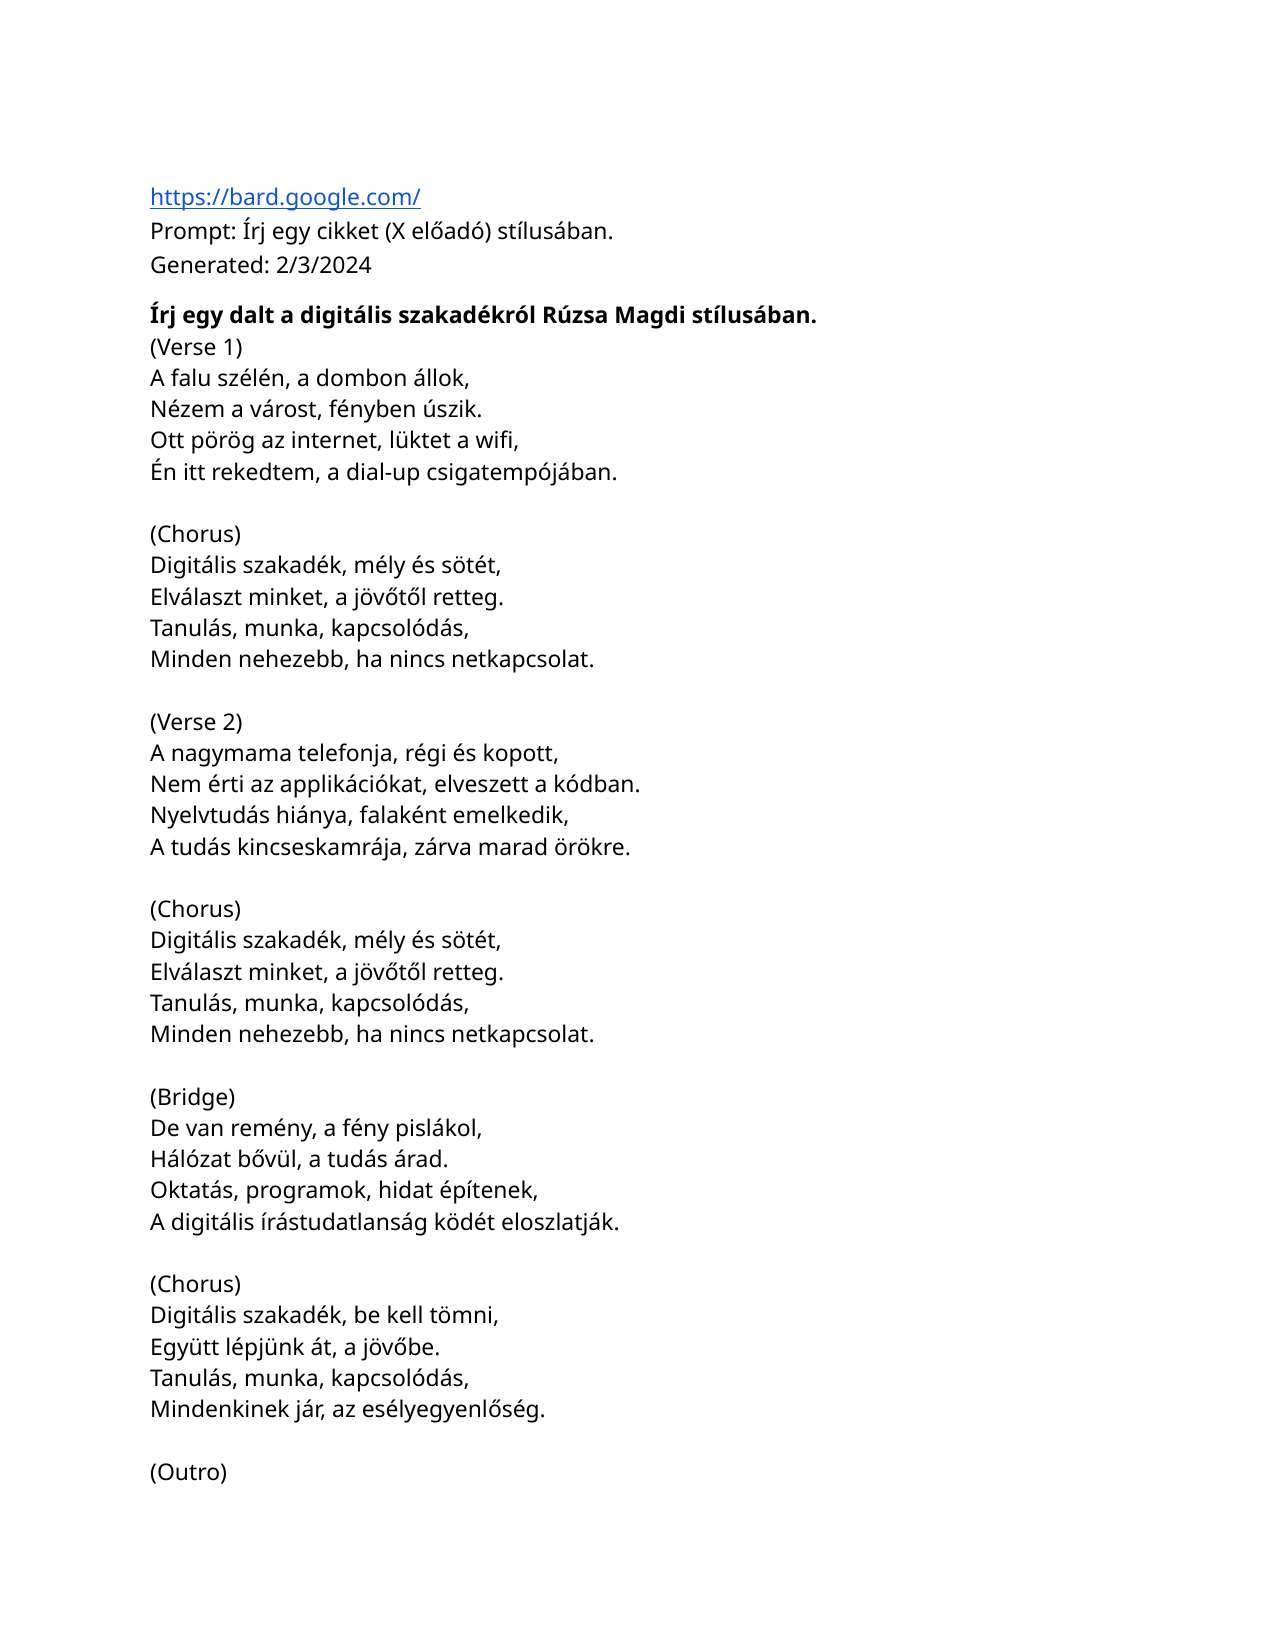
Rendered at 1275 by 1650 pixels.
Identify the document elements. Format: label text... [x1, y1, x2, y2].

text (Chorus) [150, 893, 1125, 924]
text Tanulás, munka, kapcsolódás, [150, 612, 1125, 643]
text Nyelvtudás hiánya, falaként emelkedik, [150, 799, 1125, 830]
text Mindenkinek jár, az esélyegyenlőség. [150, 1393, 1125, 1424]
text (Chorus) [150, 1268, 1125, 1299]
text Oktatás, programok, hidat építenek, [150, 1174, 1125, 1205]
text (Verse 2) [150, 705, 1125, 737]
text De van remény, a fény pislákol, [150, 1112, 1125, 1143]
text Digitális szakadék, be kell tömni, [150, 1299, 1125, 1330]
text Prompt: Írj egy cikket (X előadó) stílusában. Generated: 2/3/2024 [150, 215, 1125, 280]
text Minden nehezebb, ha nincs netkapcsolat. [150, 1018, 1125, 1049]
text Elválaszt minket, a jövőtől retteg. [150, 955, 1125, 987]
text A falu szélén, a dombon állok, [150, 362, 1125, 393]
text Én itt rekedtem, a dial-up csigatempójában. [150, 455, 1125, 487]
text Tanulás, munka, kapcsolódás, [150, 1362, 1125, 1393]
text Elválaszt minket, a jövőtől retteg. [150, 580, 1125, 612]
text Írj egy dalt a digitális szakadékról Rúzsa Magdi stílusában. [150, 299, 1125, 330]
text (Chorus) [150, 518, 1125, 549]
text A tudás kincseskamrája, zárva marad örökre. [150, 830, 1125, 862]
text Tanulás, munka, kapcsolódás, [150, 987, 1125, 1018]
text Együtt lépjünk át, a jövőbe. [150, 1330, 1125, 1362]
text Ott pörög az internet, lüktet a wifi, [150, 424, 1125, 455]
text A digitális írástudatlanság ködét eloszlatják. [150, 1205, 1125, 1237]
text (Verse 1) [150, 330, 1125, 362]
text Digitális szakadék, mély és sötét, [150, 549, 1125, 580]
text (Outro) [150, 1455, 1125, 1487]
text (Bridge) [150, 1080, 1125, 1112]
text Minden nehezebb, ha nincs netkapcsolat. [150, 643, 1125, 674]
text Nézem a várost, fényben úszik. [150, 393, 1125, 424]
subtitle https://bard.google.com/ [150, 181, 1087, 212]
text Hálózat bővül, a tudás árad. [150, 1143, 1125, 1174]
text A nagymama telefonja, régi és kopott, [150, 737, 1125, 768]
text Digitális szakadék, mély és sötét, [150, 924, 1125, 955]
text Nem érti az applikációkat, elveszett a kódban. [150, 768, 1125, 799]
